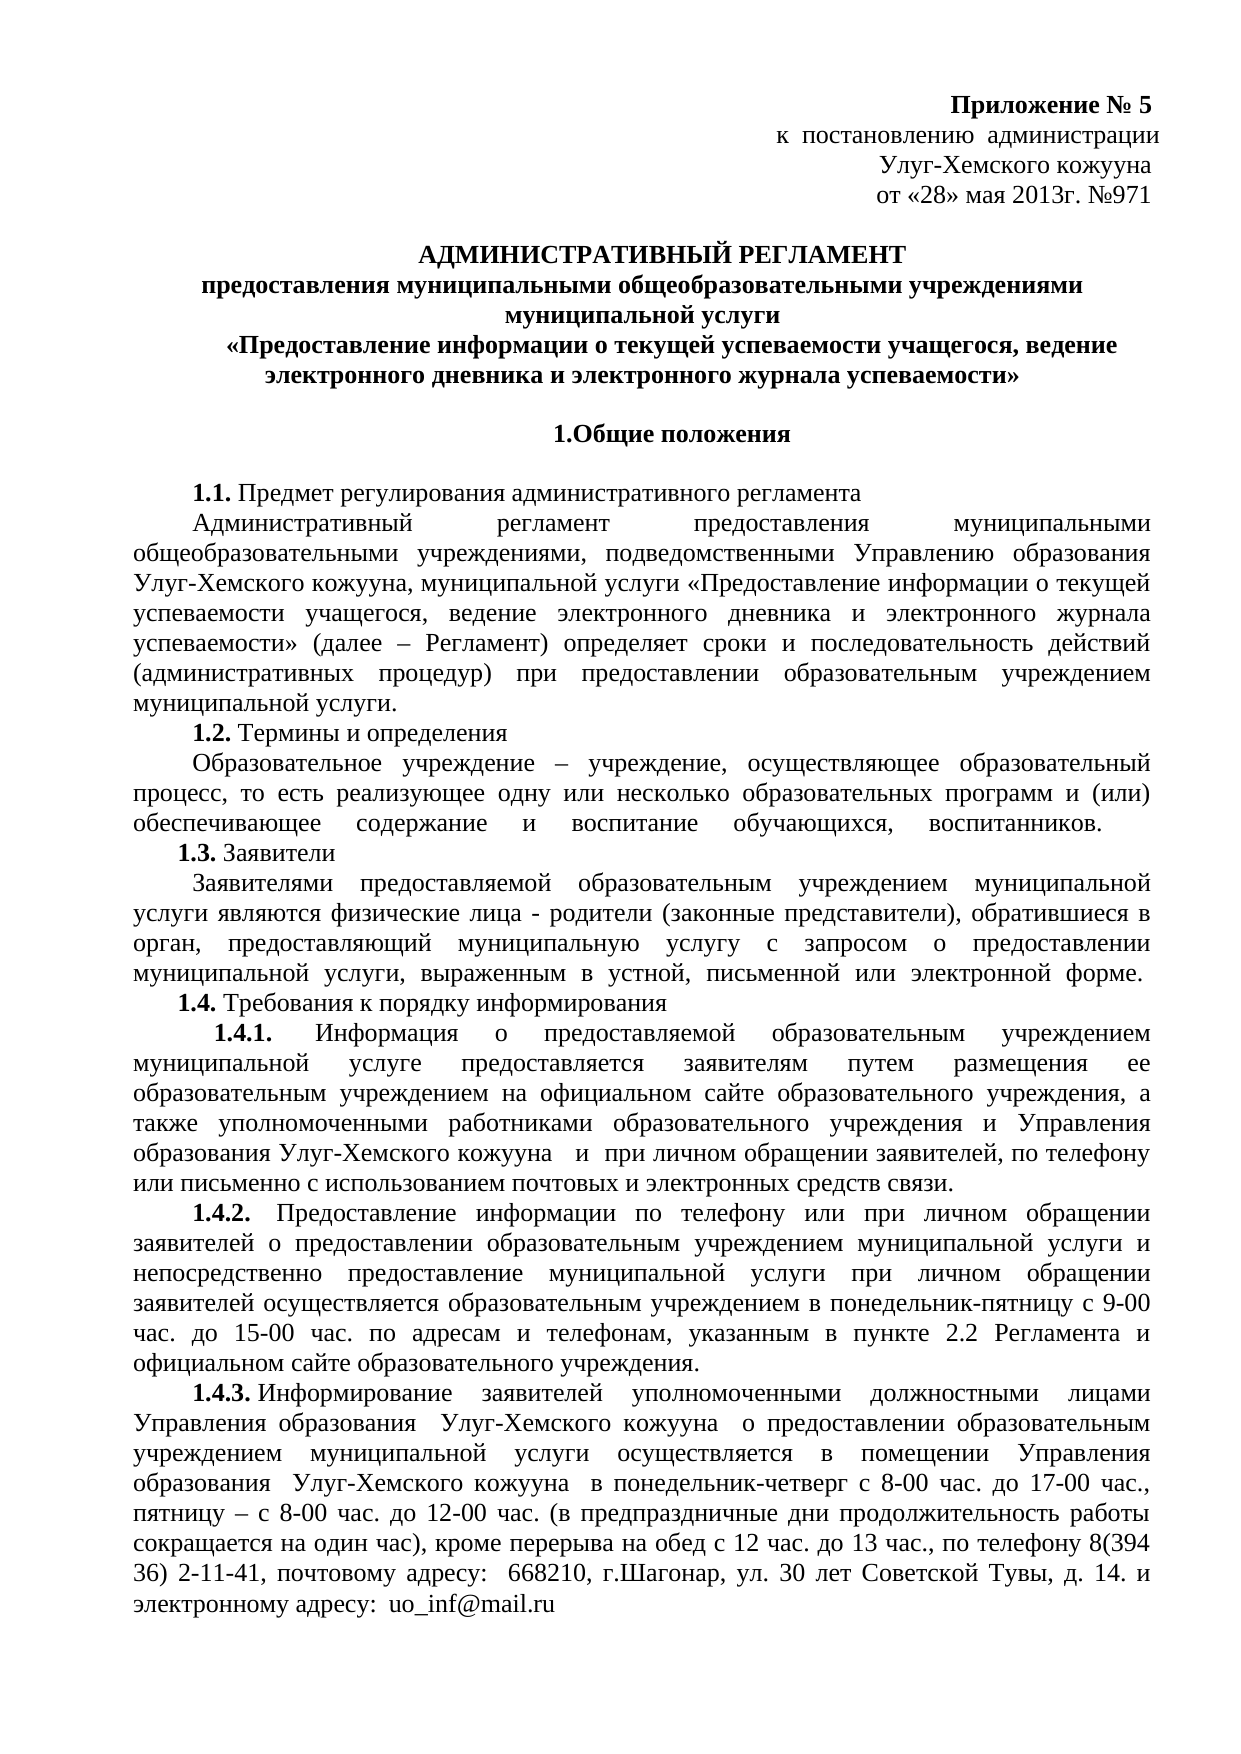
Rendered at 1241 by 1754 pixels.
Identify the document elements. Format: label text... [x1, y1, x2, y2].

text 1.2. Термины и определения [133, 717, 1152, 747]
text Приложение № 5 [133, 89, 1152, 119]
text «Предоставление информации о текущей успеваемости учащегося, ведение электронного дневника и электронного журнала успеваемости» [133, 329, 1152, 389]
text Улуг-Хемского кожууна [133, 149, 1152, 179]
text от «28» мая 2013г. №971 [133, 179, 1152, 209]
text 1.Общие положения [133, 418, 1152, 448]
text 1.4.2. Предоставление информации по телефону или при личном обращении заявителей о предоставлении образовательным учреждением муниципальной услуги и непосредственно предоставление муниципальной услуги при личном обращении заявителей осуществляется образовательным учреждением в понедельник-пятницу с 9-00 час. до 15-00 час. по адресам и телефонам, указанным в пункте 2.2 Регламента и официальном сайте образовательного учреждения. [133, 1197, 1152, 1377]
text 1.1. Предмет регулирования административного регламента [133, 477, 1152, 507]
text 1.4.1. Информация о предоставляемой образовательным учреждением муниципальной услуге предоставляется заявителям путем размещения ее образовательным учреждением на официальном сайте образовательного учреждения, а также уполномоченными работниками образовательного учреждения и Управления образования Улуг-Хемского кожууна и при личном обращении заявителей, по телефону или письменно с использованием почтовых и электронных средств связи. [133, 1017, 1152, 1197]
text Образовательное учреждение – учреждение, осуществляющее образовательный процесс, то есть реализующее одну или несколько образовательных программ и (или) обеспечивающее содержание и воспитание обучающихся, воспитанников. 1.3. Заявители [133, 747, 1152, 867]
text АДМИНИСТРАТИВНЫЙ РЕГЛАМЕНТ предоставления муниципальными общеобразовательными учреждениями муниципальной услуги [133, 239, 1152, 329]
text к постановлению администрации [133, 119, 1152, 149]
text Административный регламент предоставления муниципальными общеобразовательными учреждениями, подведомственными Управлению образования Улуг-Хемского кожууна, муниципальной услуги «Предоставление информации о текущей успеваемости учащегося, ведение электронного дневника и электронного журнала успеваемости» (далее – Регламент) определяет сроки и последовательность действий (административных процедур) при предоставлении образовательным учреждением муниципальной услуги. [133, 507, 1152, 717]
text 1.4.3. Информирование заявителей уполномоченными должностными лицами Управления образования Улуг-Хемского кожууна о предоставлении образовательным учреждением муниципальной услуги осуществляется в помещении Управления образования Улуг-Хемского кожууна в понедельник-четверг с 8-00 час. до 17-00 час., пятницу – с 8-00 час. до 12-00 час. (в предпраздничные дни продолжительность работы сокращается на один час), кроме перерыва на обед с 12 час. до 13 час., по телефону 8(394 36) 2-11-41, почтовому адресу: 668210, г.Шагонар, ул. 30 лет Советской Тувы, д. 14. и электронному адресу: uo_inf@mail.ru [133, 1377, 1152, 1619]
text Заявителями предоставляемой образовательным учреждением муниципальной услуги являются физические лица - родители (законные представители), обратившиеся в орган, предоставляющий муниципальную услугу с запросом о предоставлении муниципальной услуги, выраженным в устной, письменной или электронной форме. 1.4. Требования к порядку информирования [133, 867, 1152, 1017]
